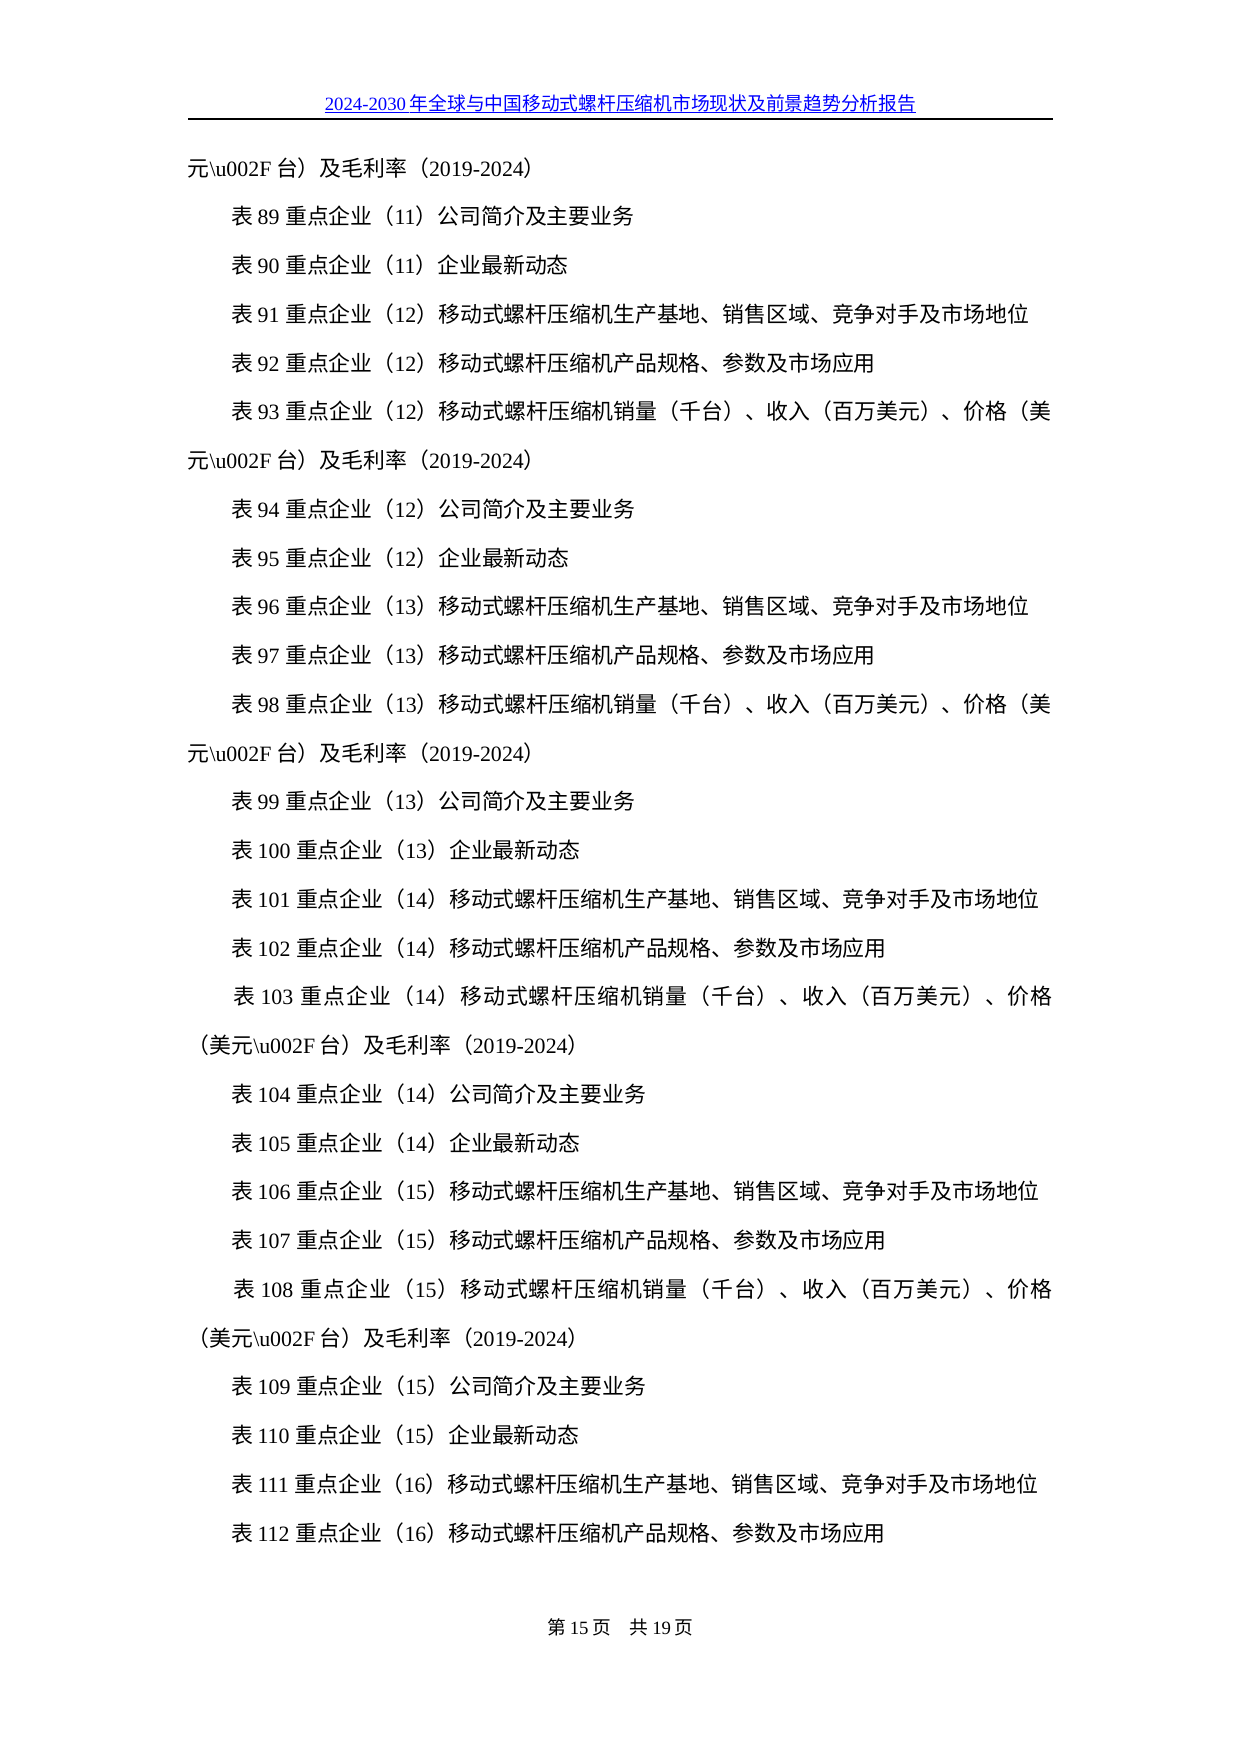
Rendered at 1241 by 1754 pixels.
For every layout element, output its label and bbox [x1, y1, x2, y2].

text [187, 150, 1053, 1548]
